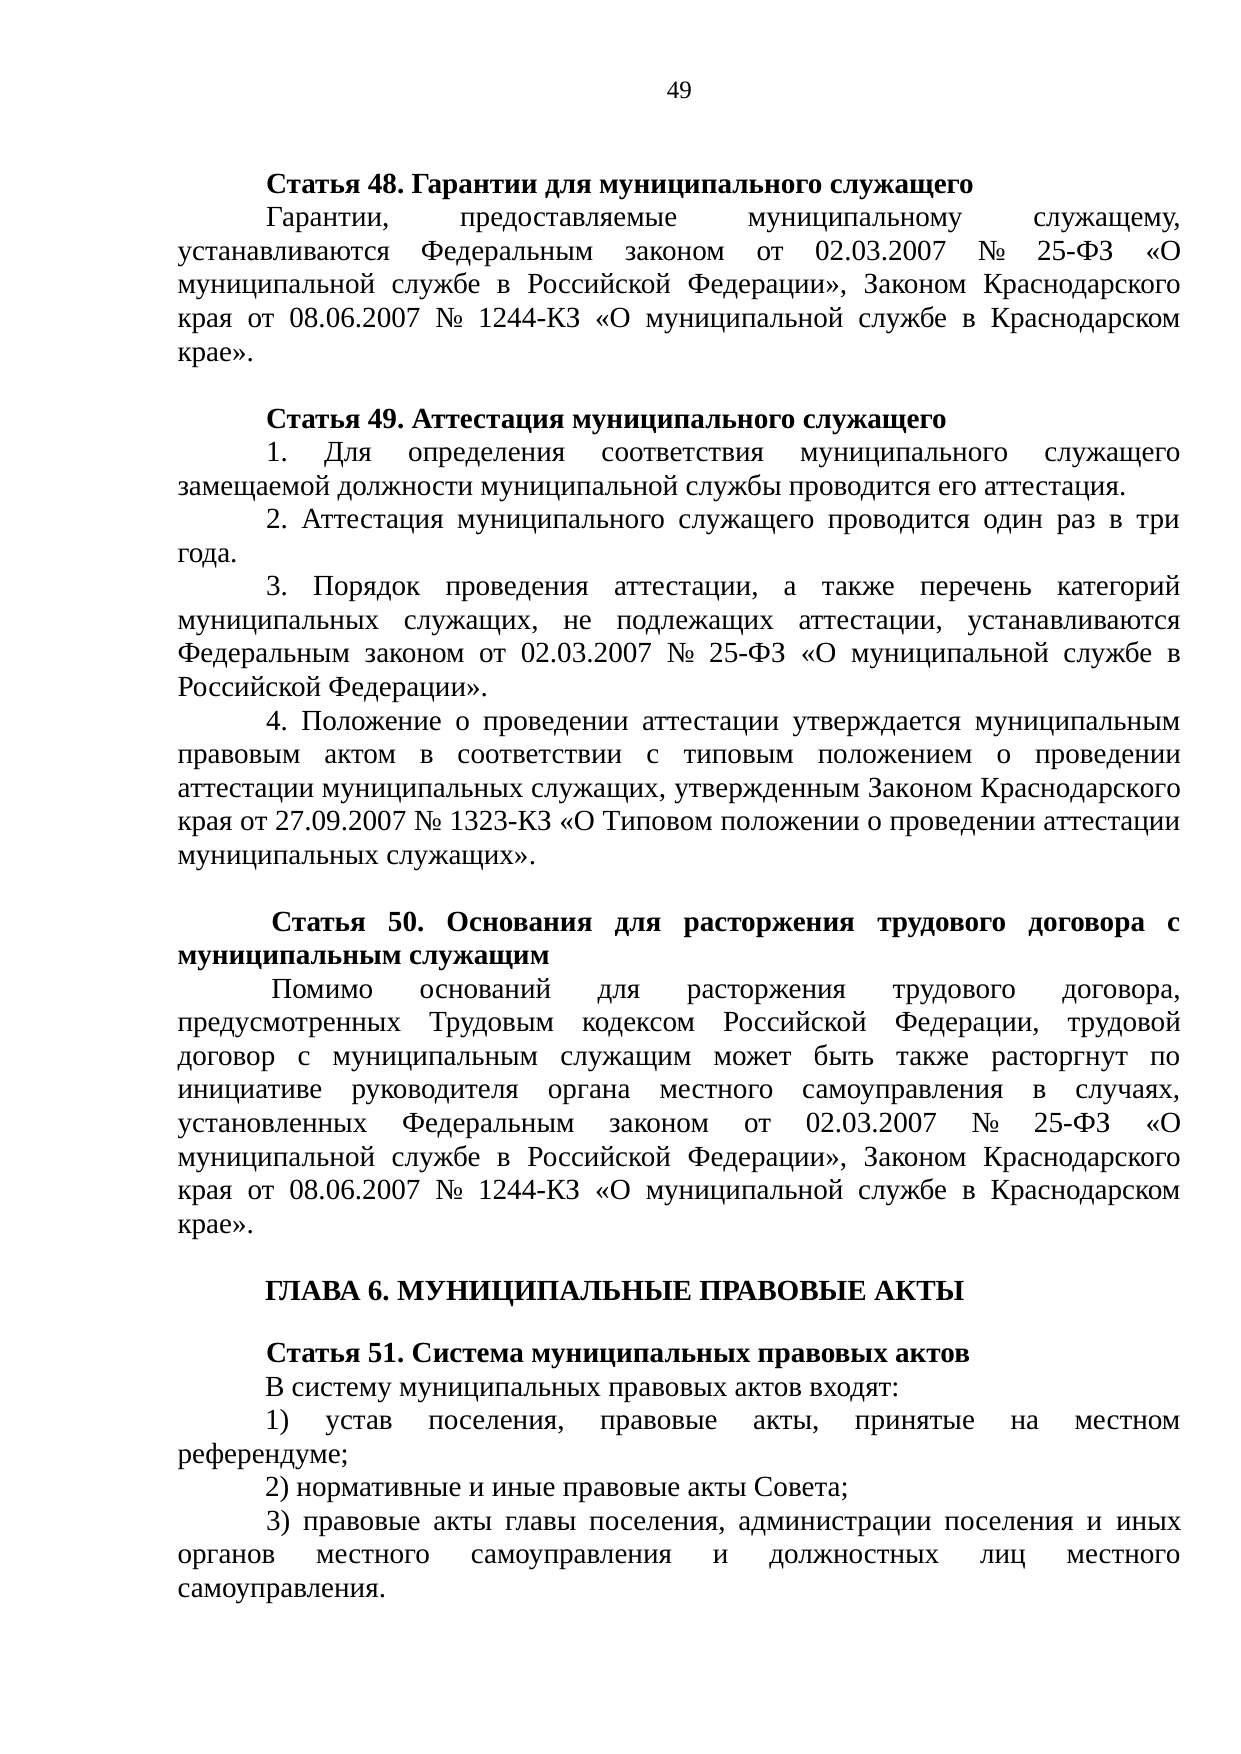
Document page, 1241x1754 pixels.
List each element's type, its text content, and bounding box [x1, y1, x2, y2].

text 3) правовые акты главы поселения, администрации поселения и иных органов местного самоуправления и должностных лиц местного самоуправления. [177, 1503, 1181, 1603]
text 2) нормативные и иные правовые акты Совета; [177, 1469, 1181, 1503]
text Гарантии, предоставляемые муниципальному служащему, устанавливаются Федеральным законом от 02.03.2007 № 25-ФЗ «О муниципальной службе в Российской Федерации», Законом Краснодарского края от 08.06.2007 № 1244-КЗ «О муниципальной службе в Краснодарском крае». [177, 199, 1181, 367]
text 2. Аттестация муниципального служащего проводится один раз в три года. [177, 501, 1181, 568]
subtitle ГЛАВА 6. МУНИЦИПАЛЬНЫЕ ПРАВОВЫЕ АКТЫ [265, 1273, 1181, 1306]
text 4. Положение о проведении аттестации утверждается муниципальным правовым актом в соответствии с типовым положением о проведении аттестации муниципальных служащих, утвержденным Законом Краснодарского края от 27.09.2007 № 1323-КЗ «О Типовом положении о проведении аттестации муниципальных служащих». [177, 703, 1181, 870]
subtitle Статья 48. Гарантии для муниципального служащего [177, 166, 1181, 199]
list устав поселения, правовые акты, принятые на местном референдуме; [177, 1402, 1181, 1469]
text Статья 50. Основания для расторжения трудового договора с муниципальным служащим [177, 904, 1181, 971]
subtitle Статья 49. Аттестация муниципального служащего [177, 401, 1181, 434]
text Помимо оснований для расторжения трудового договора, предусмотренных Трудовым кодексом Российской Федерации, трудовой договор с муниципальным служащим может быть также расторгнут по инициативе руководителя органа местного самоуправления в случаях, установленных Федеральным законом от 02.03.2007 № 25-ФЗ «О муниципальной службе в Российской Федерации», Законом Краснодарского края от 08.06.2007 № 1244-КЗ «О муниципальной службе в Краснодарском крае». [177, 971, 1181, 1239]
text В систему муниципальных правовых актов входят: [177, 1369, 1181, 1402]
text 3. Порядок проведения аттестации, а также перечень категорий муниципальных служащих, не подлежащих аттестации, устанавливаются Федеральным законом от 02.03.2007 № 25-ФЗ «О муниципальной службе в Российской Федерации». [177, 568, 1181, 703]
subtitle Статья 51. Система муниципальных правовых актов [177, 1335, 1181, 1369]
text 1. Для определения соответствия муниципального служащего замещаемой должности муниципальной службы проводится его аттестация. [177, 434, 1181, 501]
